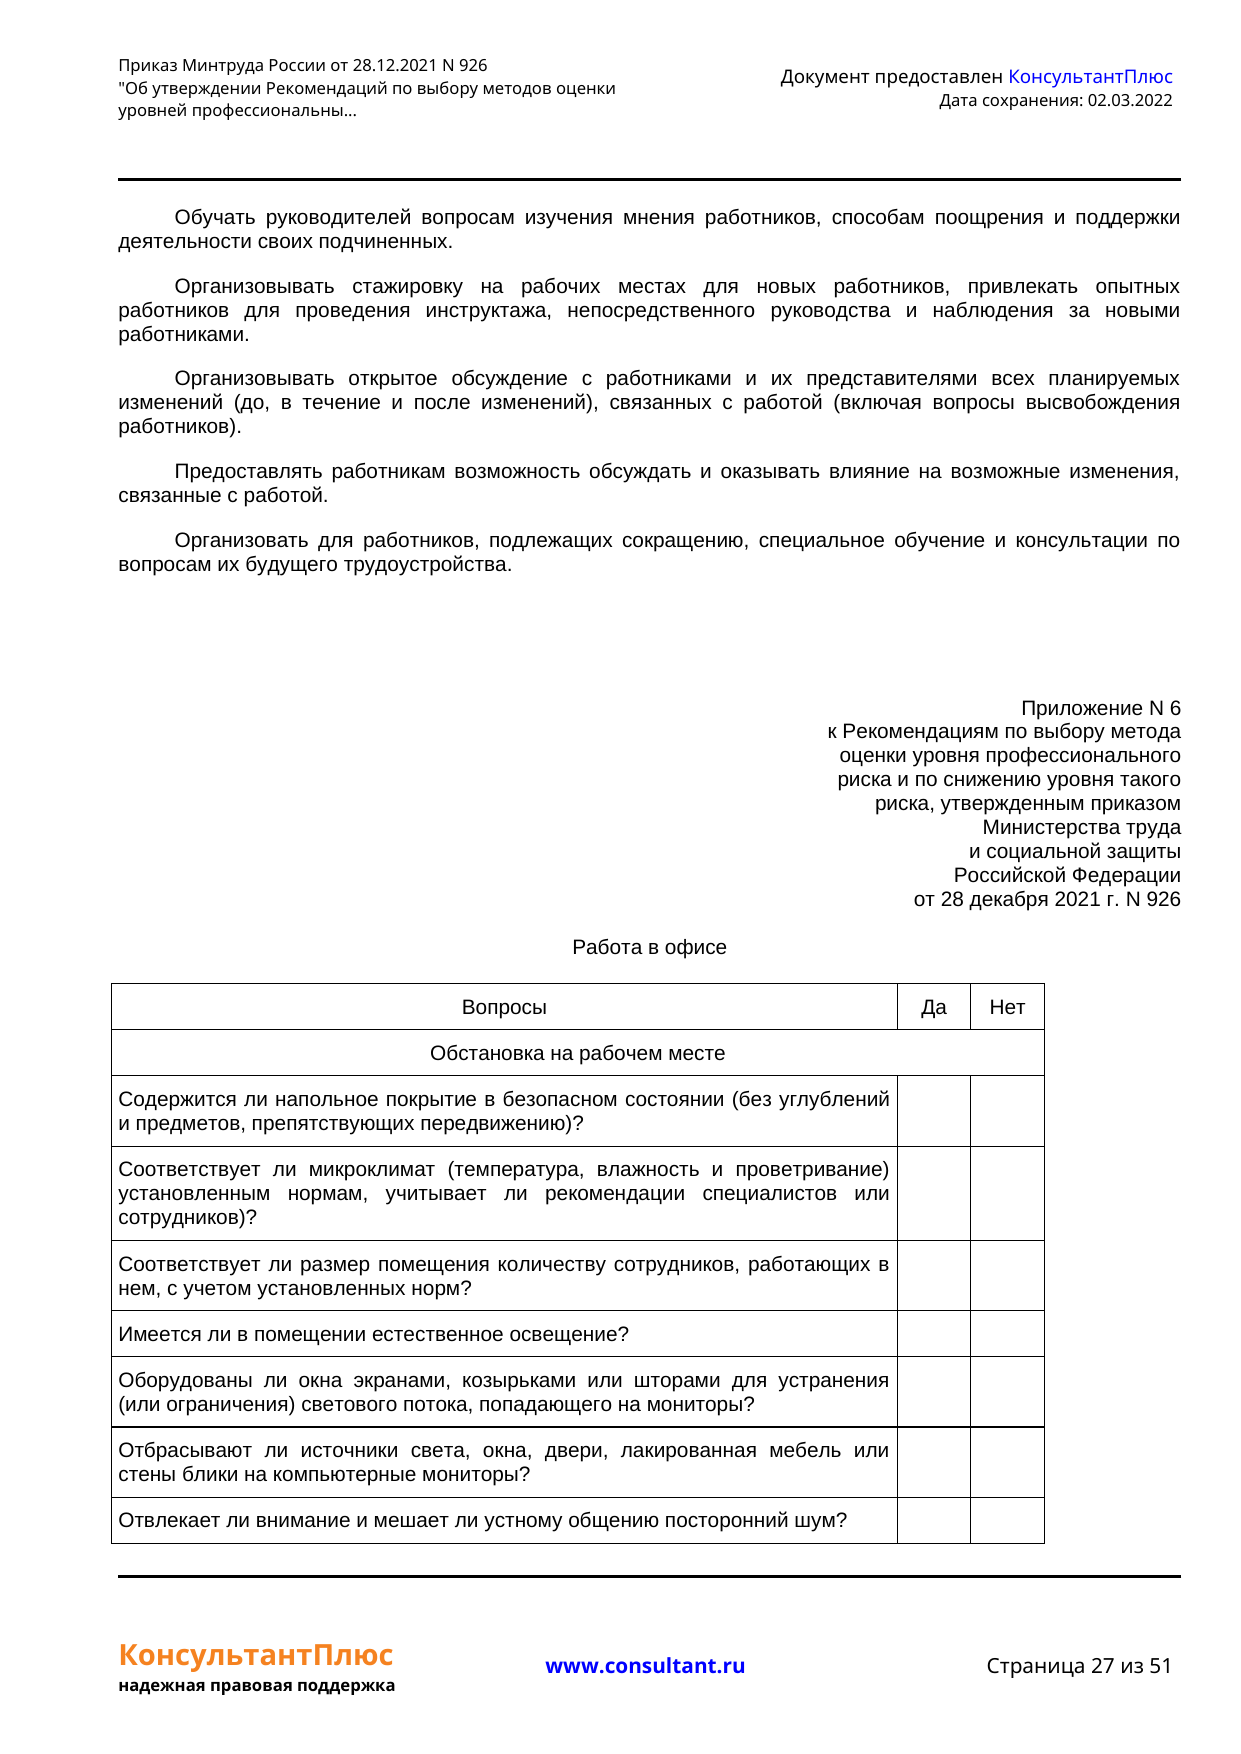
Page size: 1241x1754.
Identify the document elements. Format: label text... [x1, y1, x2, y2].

table_cell [971, 1357, 1044, 1426]
text риска и по снижению уровня такого [118, 767, 1181, 791]
text от 28 декабря 2021 г. N 926 [118, 887, 1181, 911]
table_cell Содержится ли напольное покрытие в безопасном состоянии (без углублений и предметов, препятствующих передвижению)? [112, 1076, 897, 1146]
table_cell [971, 1428, 1044, 1497]
table_cell [898, 1241, 970, 1310]
text Организовать для работников, подлежащих сокращению, специальное обучение и консультации по вопросам их будущего трудоустройства. [118, 528, 1181, 576]
table_cell Соответствует ли микроклимат (температура, влажность и проветривание) установленным нормам, учитывает ли рекомендации специалистов или сотрудников)? [112, 1147, 897, 1240]
text Обучать руководителей вопросам изучения мнения работников, способам поощрения и поддержки деятельности своих подчиненных. [118, 205, 1181, 253]
table_cell [971, 1076, 1044, 1146]
table_cell [898, 1357, 970, 1426]
table_cell [971, 1147, 1044, 1240]
table_cell Имеется ли в помещении естественное освещение? [112, 1311, 897, 1356]
table_cell [971, 1498, 1044, 1543]
table_cell Обстановка на рабочем месте [112, 1030, 1044, 1075]
table_cell Отбрасывают ли источники света, окна, двери, лакированная мебель или стены блики на компьютерные мониторы? [112, 1428, 897, 1497]
text Приложение N 6 [118, 695, 1181, 719]
table_cell [898, 1498, 970, 1543]
table_header Вопросы [112, 984, 897, 1029]
text Предоставлять работникам возможность обсуждать и оказывать влияние на возможные изменения, связанные с работой. [118, 459, 1181, 507]
text риска, утвержденным приказом [118, 791, 1181, 815]
table_cell Отвлекает ли внимание и мешает ли устному общению посторонний шум? [112, 1498, 897, 1543]
table_cell [898, 1076, 970, 1146]
table_cell Соответствует ли размер помещения количеству сотрудников, работающих в нем, с учетом установленных норм? [112, 1241, 897, 1310]
table_cell [971, 1311, 1044, 1356]
text Российской Федерации [118, 863, 1181, 887]
text и социальной защиты [118, 839, 1181, 863]
text к Рекомендациям по выбору метода [118, 719, 1181, 743]
text Министерства труда [118, 815, 1181, 839]
table_header Нет [971, 984, 1044, 1029]
text оценки уровня профессионального [118, 743, 1181, 767]
text Организовывать открытое обсуждение с работниками и их представителями всех планируемых изменений (до, в течение и после изменений), связанных с работой (включая вопросы высвобождения работников). [118, 366, 1181, 438]
text Работа в офисе [118, 935, 1181, 959]
table_cell [898, 1428, 970, 1497]
text Организовывать стажировку на рабочих местах для новых работников, привлекать опытных работников для проведения инструктажа, непосредственного руководства и наблюдения за новыми работниками. [118, 273, 1181, 345]
table_cell [898, 1311, 970, 1356]
table_header Да [898, 984, 970, 1029]
table_cell [971, 1241, 1044, 1310]
table_cell Оборудованы ли окна экранами, козырьками или шторами для устранения (или ограничения) светового потока, попадающего на мониторы? [112, 1357, 897, 1426]
table_cell [898, 1147, 970, 1240]
